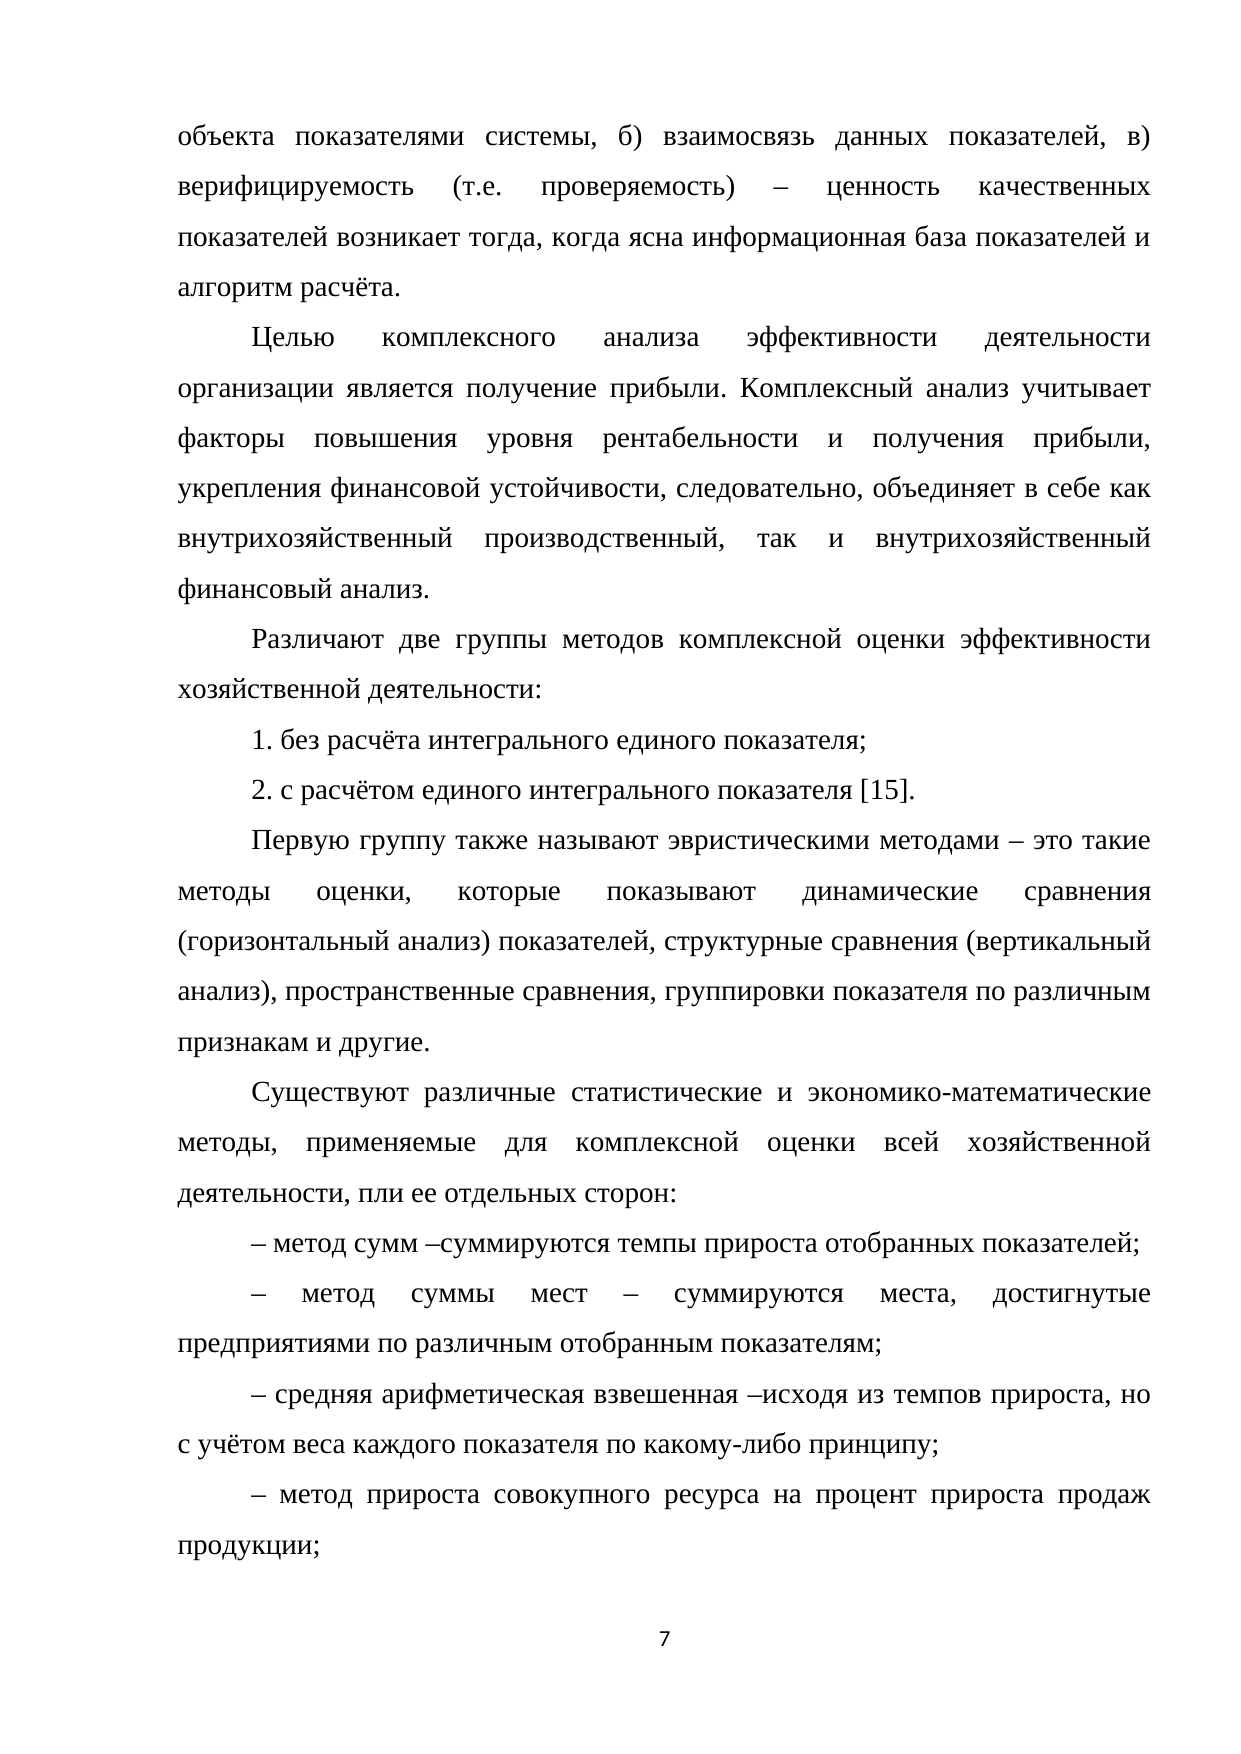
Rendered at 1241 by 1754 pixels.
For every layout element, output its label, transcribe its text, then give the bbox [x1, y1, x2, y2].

text – метод суммы мест – суммируются места, достигнутые предприятиями по различным отобранным показателям; [177, 1275, 1152, 1359]
text 1. без расчёта интегрального единого показателя; [177, 722, 1152, 755]
text 2. с расчётом единого интегрального показателя [15]. [177, 772, 1152, 806]
text – метод сумм –суммируются темпы прироста отобранных показателей; [177, 1225, 1152, 1258]
text Различают две группы методов комплексной оценки эффективности хозяйственной деятельности: [177, 621, 1152, 705]
text – метод прироста совокупного ресурса на процент прироста продаж продукции; [177, 1477, 1152, 1560]
text Целью комплексного анализа эффективности деятельности организации является получение прибыли. Комплексный анализ учитывает факторы повышения уровня рентабельности и получения прибыли, укрепления финансовой устойчивости, следовательно, объединяет в себе как внутрихозяйственный производственный, так и внутрихозяйственный финансовый анализ. [177, 319, 1152, 604]
text Существуют различные статистические и экономико-математические методы, применяемые для комплексной оценки всей хозяйственной деятельности, пли ее отдельных сторон: [177, 1074, 1152, 1208]
text – средняя арифметическая взвешенная –исходя из темпов прироста, но с учётом веса каждого показателя по какому-либо принципу; [177, 1376, 1152, 1460]
text Первую группу также называют эвристическими методами – это такие методы оценки, которые показывают динамические сравнения (горизонтальный анализ) показателей, структурные сравнения (вертикальный анализ), пространственные сравнения, группировки показателя по различным признакам и другие. [177, 822, 1152, 1057]
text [177, 118, 1152, 303]
